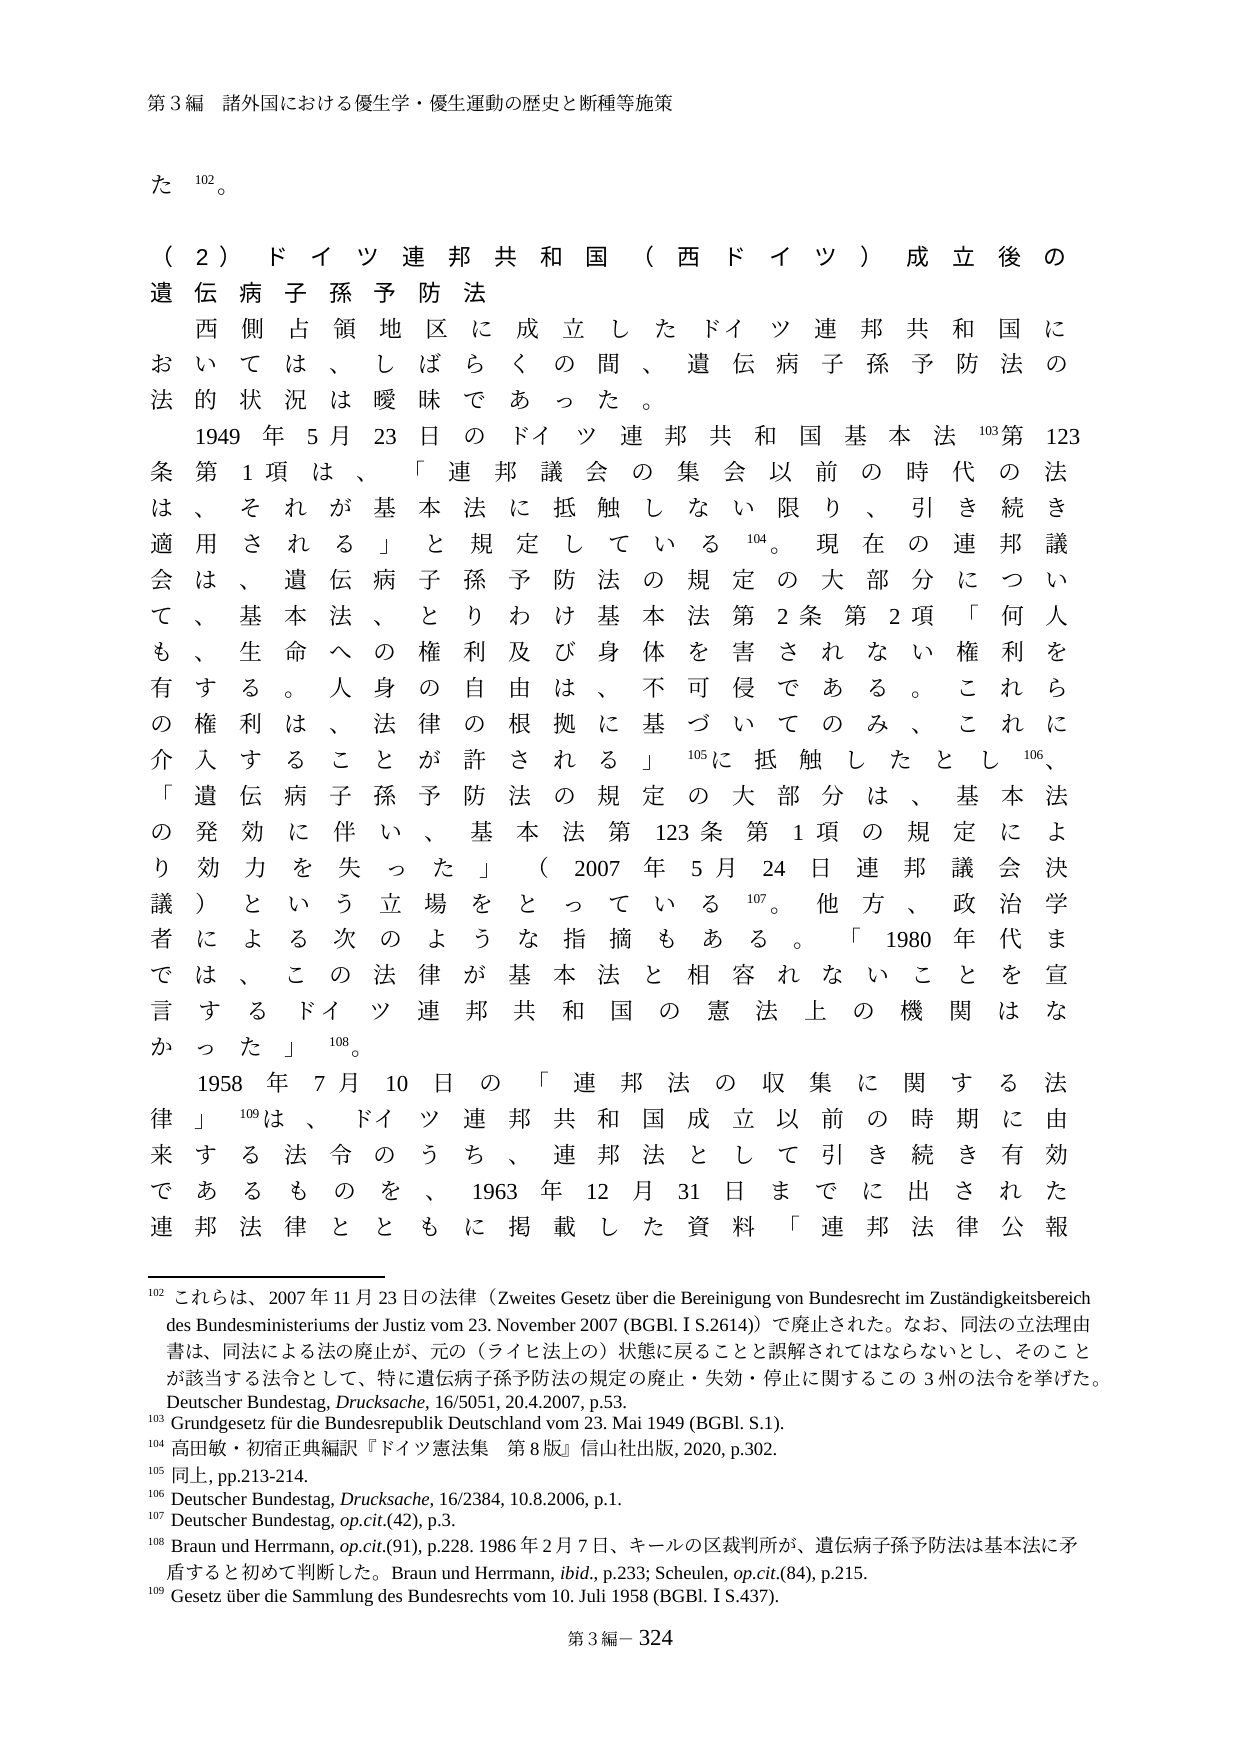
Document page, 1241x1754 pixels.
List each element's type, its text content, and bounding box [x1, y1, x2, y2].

text 1949年5月23日のドイツ連邦共和国基本法第123条第1項は、「連邦議会の集会以前の時代の法は、それが基本法に抵触しない限り、引き続き適用される」と規定している。現在の連邦議会は、遺伝病子孫予防法の規定の大部分について、基本法、とりわけ基本法第2条第2項「何人も、生命への権利及び身体を害されない権利を有する。人身の自由は、不可侵である。これらの権利は、法律の根拠に基づいてのみ、これに介入することが許される」に抵触したとし、「遺伝病子孫予防法の規定の大部分は、基本法の発効に伴い、基本法第123条第1項の規定により効力を失った」（2007年5月24日連邦議会決議）という立場をとっている。他方、政治学者による次のような指摘もある。「1980年代までは、この法律が基本法と相容れないことを宣言するドイツ連邦共和国の憲法上の機関はなかった」。 [150, 417, 1090, 1064]
text 西側占領地区に成立したドイツ連邦共和国においては、しばらくの間、遺伝病子孫予防法の法的状況は曖昧であった。 [150, 309, 1090, 417]
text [150, 1064, 1090, 1243]
subtitle （2）ドイツ連邦共和国（西ドイツ）成立後の遺伝病子孫予防法 [150, 237, 1090, 309]
